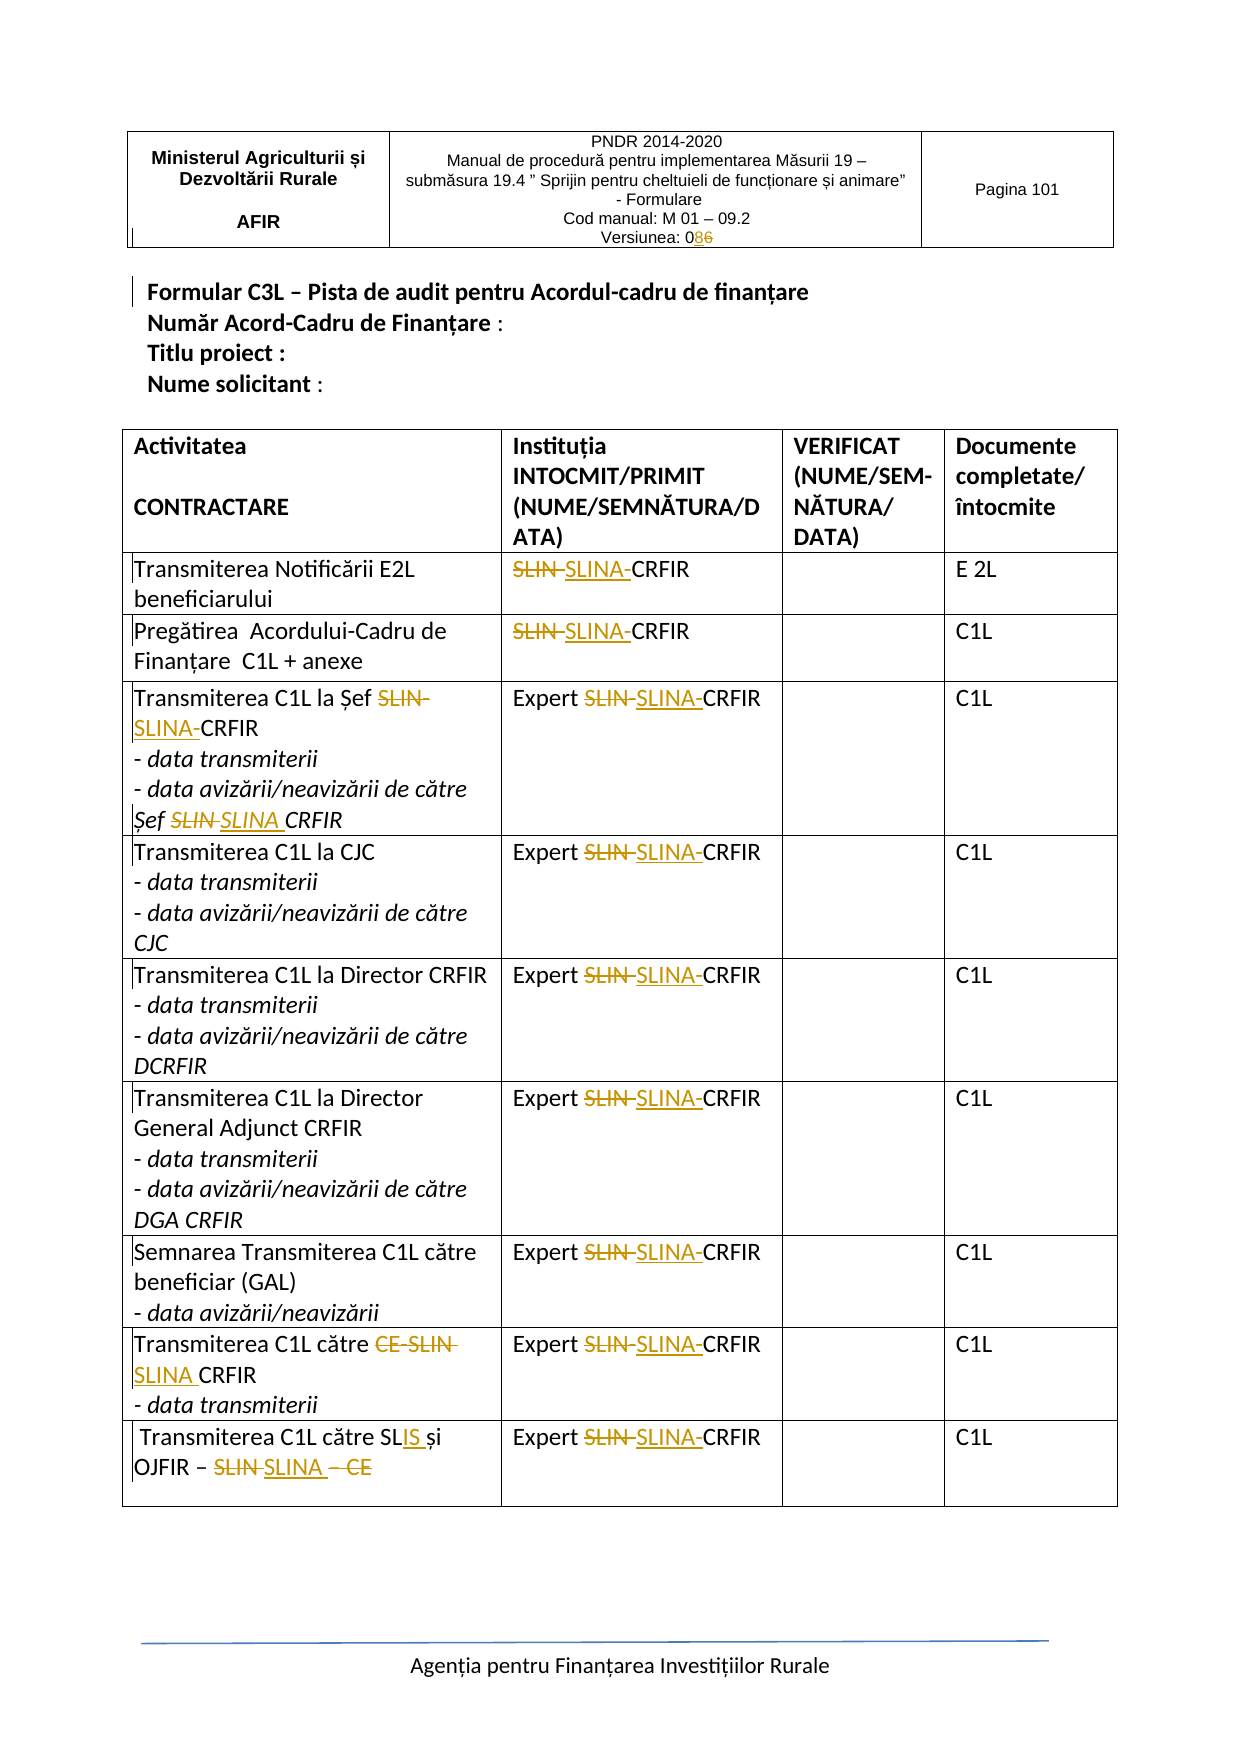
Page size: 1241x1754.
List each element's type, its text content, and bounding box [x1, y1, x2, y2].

table_cell Expert CRFIR [502, 682, 782, 835]
table_header VERIFICAT (NUME/SEM-NĂTURA/DATA) [783, 430, 944, 552]
table_cell C1L [945, 959, 1117, 1081]
table_cell C1L [945, 615, 1117, 681]
table_cell Expert CRFIR [502, 1236, 782, 1327]
table_cell CRFIR [502, 553, 782, 614]
table_cell C1L [945, 1421, 1117, 1506]
table_cell Expert CRFIR [502, 1082, 782, 1234]
table_cell CRFIR [502, 615, 782, 681]
table_cell Expert CRFIR [502, 1328, 782, 1420]
table_header Activitatea CONTRACTARE [123, 430, 501, 552]
table_cell Expert CRFIR [502, 1421, 782, 1506]
table_cell C1L [945, 682, 1117, 835]
table_cell [783, 1082, 944, 1234]
table_cell Transmiterea C1L la Director General Adjunct CRFIR - data transmiterii - data avizării/neavizării de către DGA CRFIR [123, 1082, 501, 1234]
table_cell [783, 615, 944, 681]
table_cell Transmiterea Notificării E2L beneficiarului [123, 553, 501, 614]
table_cell [783, 1236, 944, 1327]
text Număr Acord-Cadru de Finanțare : [147, 307, 1093, 337]
table_header Documente completate/ întocmite [945, 430, 1117, 552]
table_cell Transmiterea C1L către CRFIR - data transmiterii [123, 1328, 501, 1420]
table_cell Expert CRFIR [502, 836, 782, 958]
table_cell C1L [945, 1236, 1117, 1327]
table_cell [783, 1328, 944, 1420]
table_cell C1L [945, 836, 1117, 958]
table_cell C1L [945, 1082, 1117, 1234]
text Nume solicitant : [147, 368, 1093, 398]
table_cell Transmiterea C1L la Director CRFIR - data transmiterii - data avizării/neavizării de către DCRFIR [123, 959, 501, 1081]
table_cell Transmiterea C1L la Șef CRFIR - data transmiterii - data avizării/neavizării de către Șef CRFIR [123, 682, 501, 835]
table_cell [783, 959, 944, 1081]
table_cell C1L [945, 1328, 1117, 1420]
table_cell Transmiterea C1L către SLși OJFIR – [123, 1421, 501, 1506]
table_cell [783, 836, 944, 958]
table_cell [783, 1421, 944, 1506]
table_cell E 2L [945, 553, 1117, 614]
text Formular C3L – Pista de audit pentru Acordul-cadru de finanțare [147, 276, 1093, 307]
text Titlu proiect : [147, 337, 1093, 368]
table_cell [783, 553, 944, 614]
table_header Instituţia INTOCMIT/PRIMIT (NUME/SEMNĂTURA/DATA) [502, 430, 782, 552]
table_cell [783, 682, 944, 835]
table_cell Transmiterea C1L la CJC - data transmiterii - data avizării/neavizării de către CJC [123, 836, 501, 958]
table_cell Expert CRFIR [502, 959, 782, 1081]
table_cell Pregătirea Acordului-Cadru de Finanțare C1L + anexe [123, 615, 501, 681]
table_cell Semnarea Transmiterea C1L către beneficiar (GAL) - data avizării/neavizării [123, 1236, 501, 1327]
